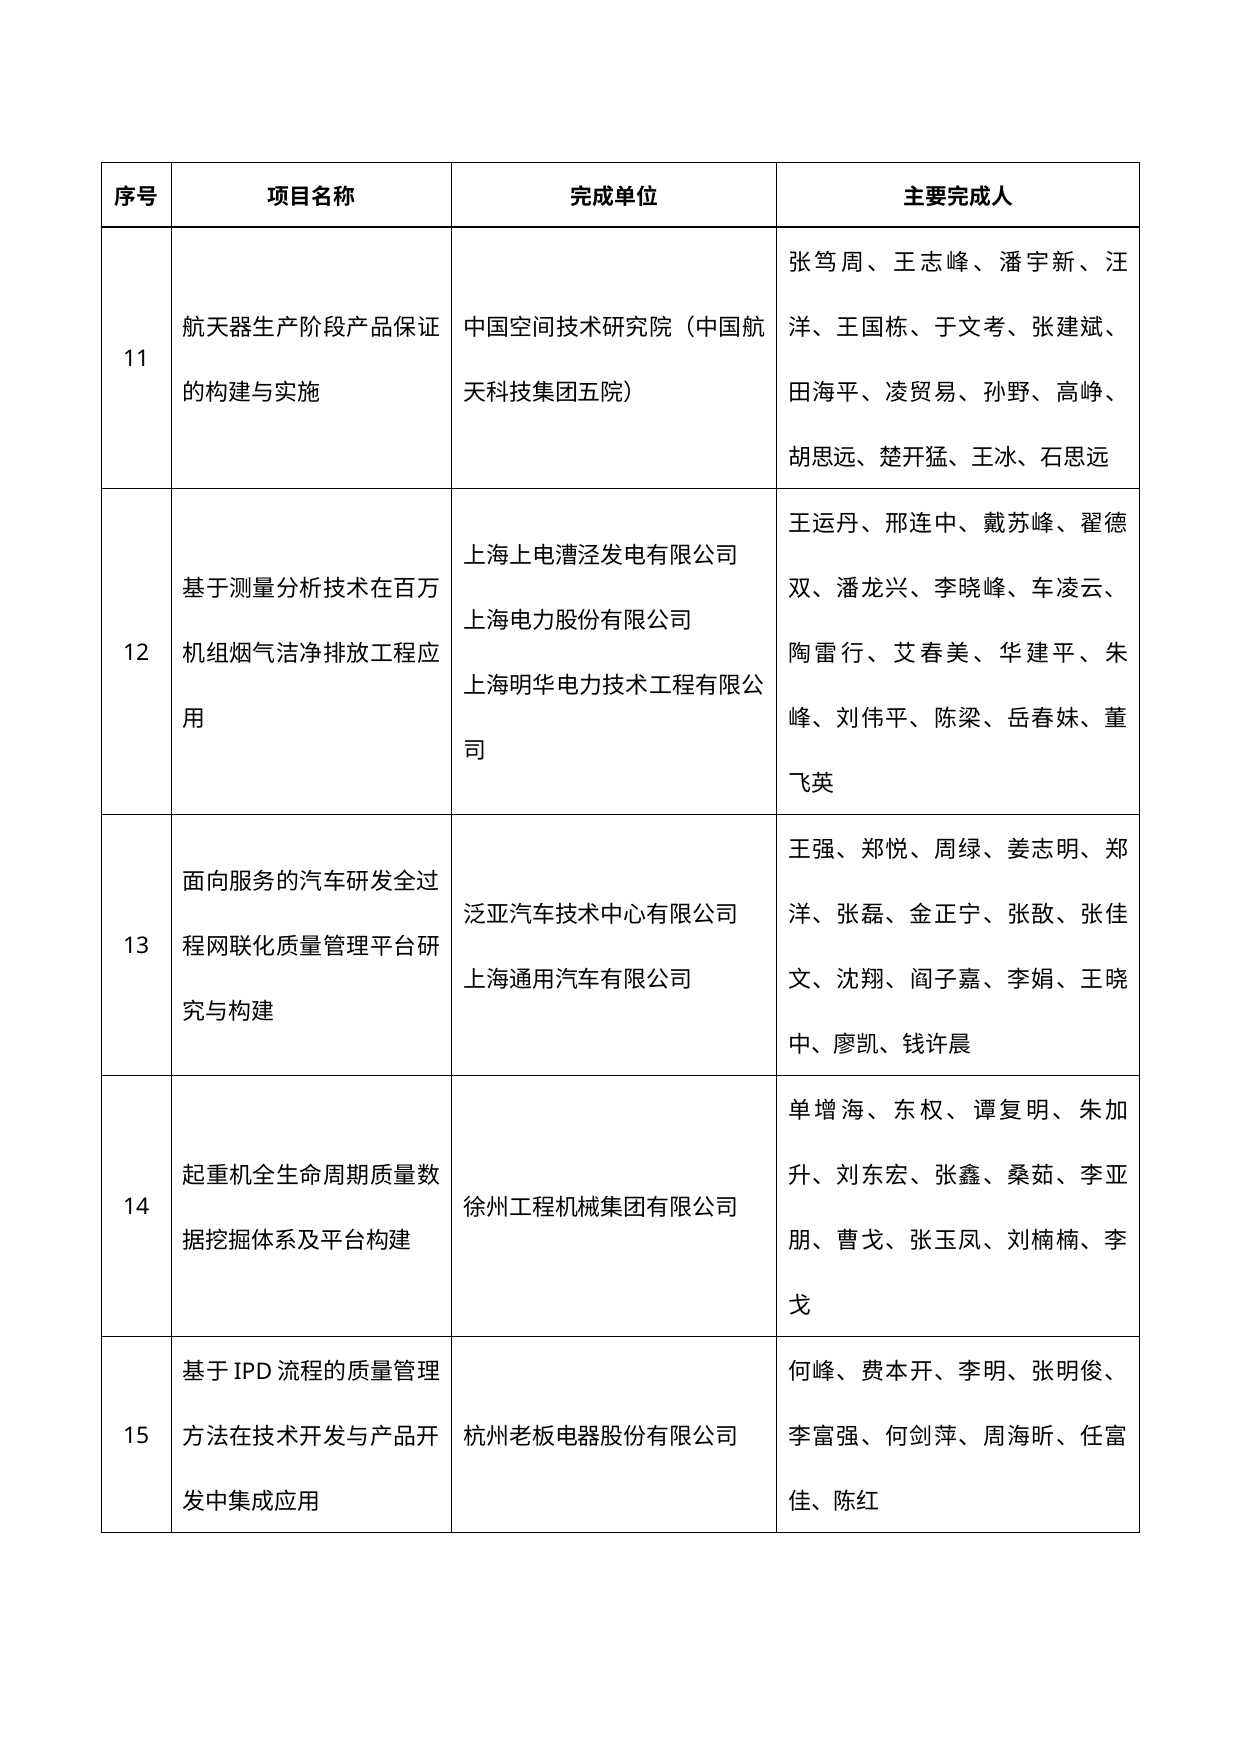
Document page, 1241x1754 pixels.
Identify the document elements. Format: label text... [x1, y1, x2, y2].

table_cell 13 [102, 815, 171, 1074]
table_cell 王运丹、邢连中、戴苏峰、翟德双、潘龙兴、李晓峰、车凌云、陶雷行、艾春美、华建平、朱峰、刘伟平、陈梁、岳春妹、董飞英 [777, 489, 1139, 813]
table_cell 基于IPD流程的质量管理方法在技术开发与产品开发中集成应用 [172, 1337, 451, 1532]
table_cell 15 [102, 1337, 171, 1532]
table_cell 起重机全生命周期质量数据挖掘体系及平台构建 [172, 1076, 451, 1336]
table_cell 张笃周、王志峰、潘宇新、汪洋、王国栋、于文考、张建斌、田海平、凌贸易、孙野、高峥、胡思远、楚开猛、王冰、石思远 [777, 228, 1139, 487]
table_cell 单增海、东权、谭复明、朱加升、刘东宏、张鑫、桑茹、李亚朋、曹戈、张玉凤、刘楠楠、李戈 [777, 1076, 1139, 1336]
table_cell 杭州老板电器股份有限公司 [452, 1337, 776, 1532]
table_header 主要完成人 [777, 163, 1139, 226]
table_cell 11 [102, 228, 171, 487]
table_cell 王强、郑悦、周绿、姜志明、郑洋、张磊、金正宁、张敔、张佳文、沈翔、阎子嘉、李娟、王晓中、廖凯、钱许晨 [777, 815, 1139, 1074]
table_cell 14 [102, 1076, 171, 1336]
table_cell 12 [102, 489, 171, 813]
table_cell 徐州工程机械集团有限公司 [452, 1076, 776, 1336]
table_cell 上海上电漕泾发电有限公司 上海电力股份有限公司 上海明华电力技术工程有限公司 [452, 489, 776, 813]
table_cell 基于测量分析技术在百万机组烟气洁净排放工程应用 [172, 489, 451, 813]
table_cell 何峰、费本开、李明、张明俊、李富强、何剑萍、周海昕、任富佳、陈红 [777, 1337, 1139, 1532]
table_header 序号 [102, 163, 171, 226]
table_cell 面向服务的汽车研发全过程网联化质量管理平台研究与构建 [172, 815, 451, 1074]
table_header 项目名称 [172, 163, 451, 226]
table_cell 泛亚汽车技术中心有限公司 上海通用汽车有限公司 [452, 815, 776, 1074]
table_cell 航天器生产阶段产品保证的构建与实施 [172, 228, 451, 487]
table_header 完成单位 [452, 163, 776, 226]
table_cell 中国空间技术研究院（中国航天科技集团五院） [452, 228, 776, 487]
